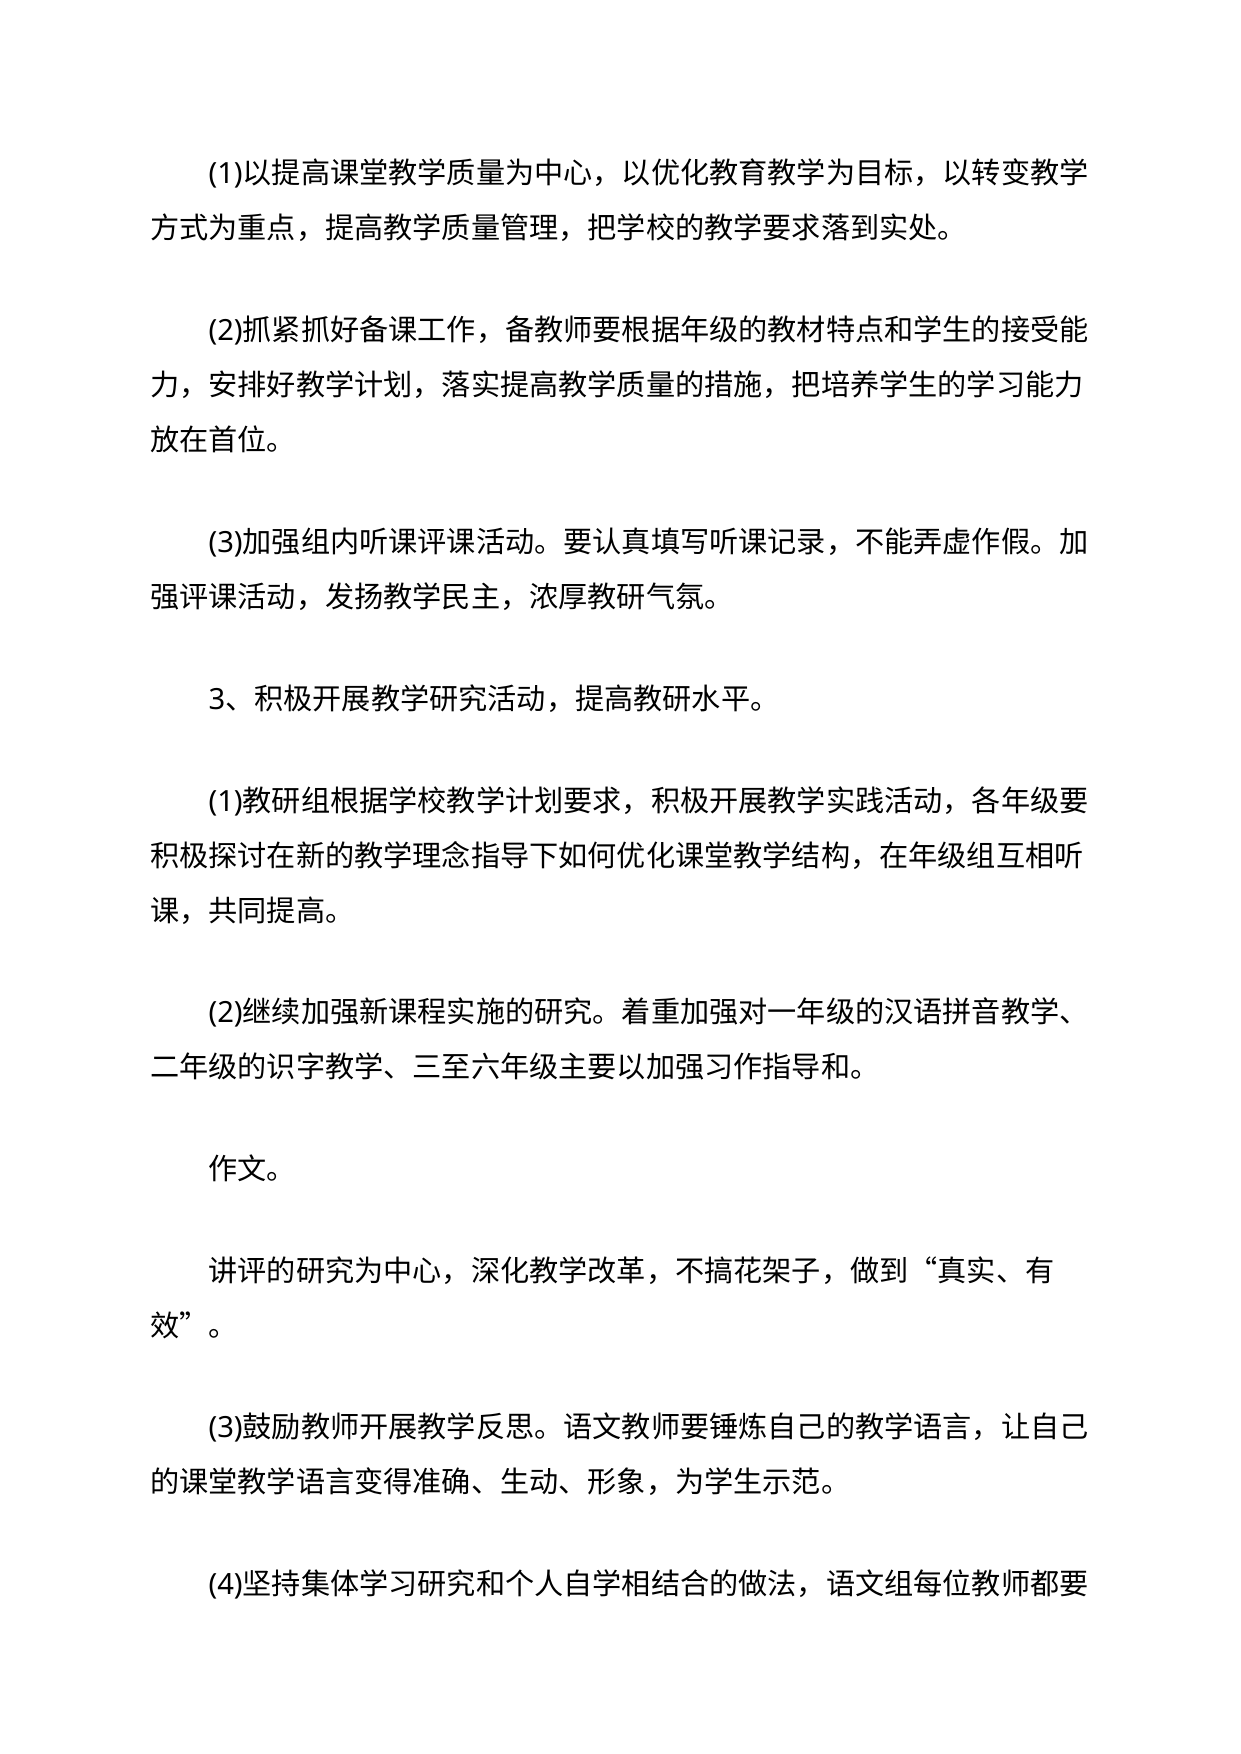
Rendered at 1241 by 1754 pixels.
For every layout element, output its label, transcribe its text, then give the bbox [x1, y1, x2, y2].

text (1)教研组根据学校教学计划要求，积极开展教学实践活动，各年级要积极探讨在新的教学理念指导下如何优化课堂教学结构，在年级组互相听课，共同提高。 [150, 777, 1090, 929]
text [150, 1561, 1090, 1603]
text (1)以提高课堂教学质量为中心，以优化教育教学为目标，以转变教学方式为重点，提高教学质量管理，把学校的教学要求落到实处。 [150, 150, 1090, 247]
text 作文。 [150, 1146, 1090, 1188]
text (3)加强组内听课评课活动。要认真填写听课记录，不能弄虚作假。加强评课活动，发扬教学民主，浓厚教研气氛。 [150, 518, 1090, 616]
text 3、积极开展教学研究活动，提高教研水平。 [150, 675, 1090, 718]
text 讲评的研究为中心，深化教学改革，不搞花架子，做到“真实、有效”。 [150, 1247, 1090, 1344]
text (3)鼓励教师开展教学反思。语文教师要锤炼自己的教学语言，让自己的课堂教学语言变得准确、生动、形象，为学生示范。 [150, 1404, 1090, 1501]
text (2)抓紧抓好备课工作，备教师要根据年级的教材特点和学生的接受能力，安排好教学计划，落实提高教学质量的措施，把培养学生的学习能力放在首位。 [150, 307, 1090, 459]
text (2)继续加强新课程实施的研究。着重加强对一年级的汉语拼音教学、二年级的识字教学、三至六年级主要以加强习作指导和。 [150, 989, 1090, 1086]
